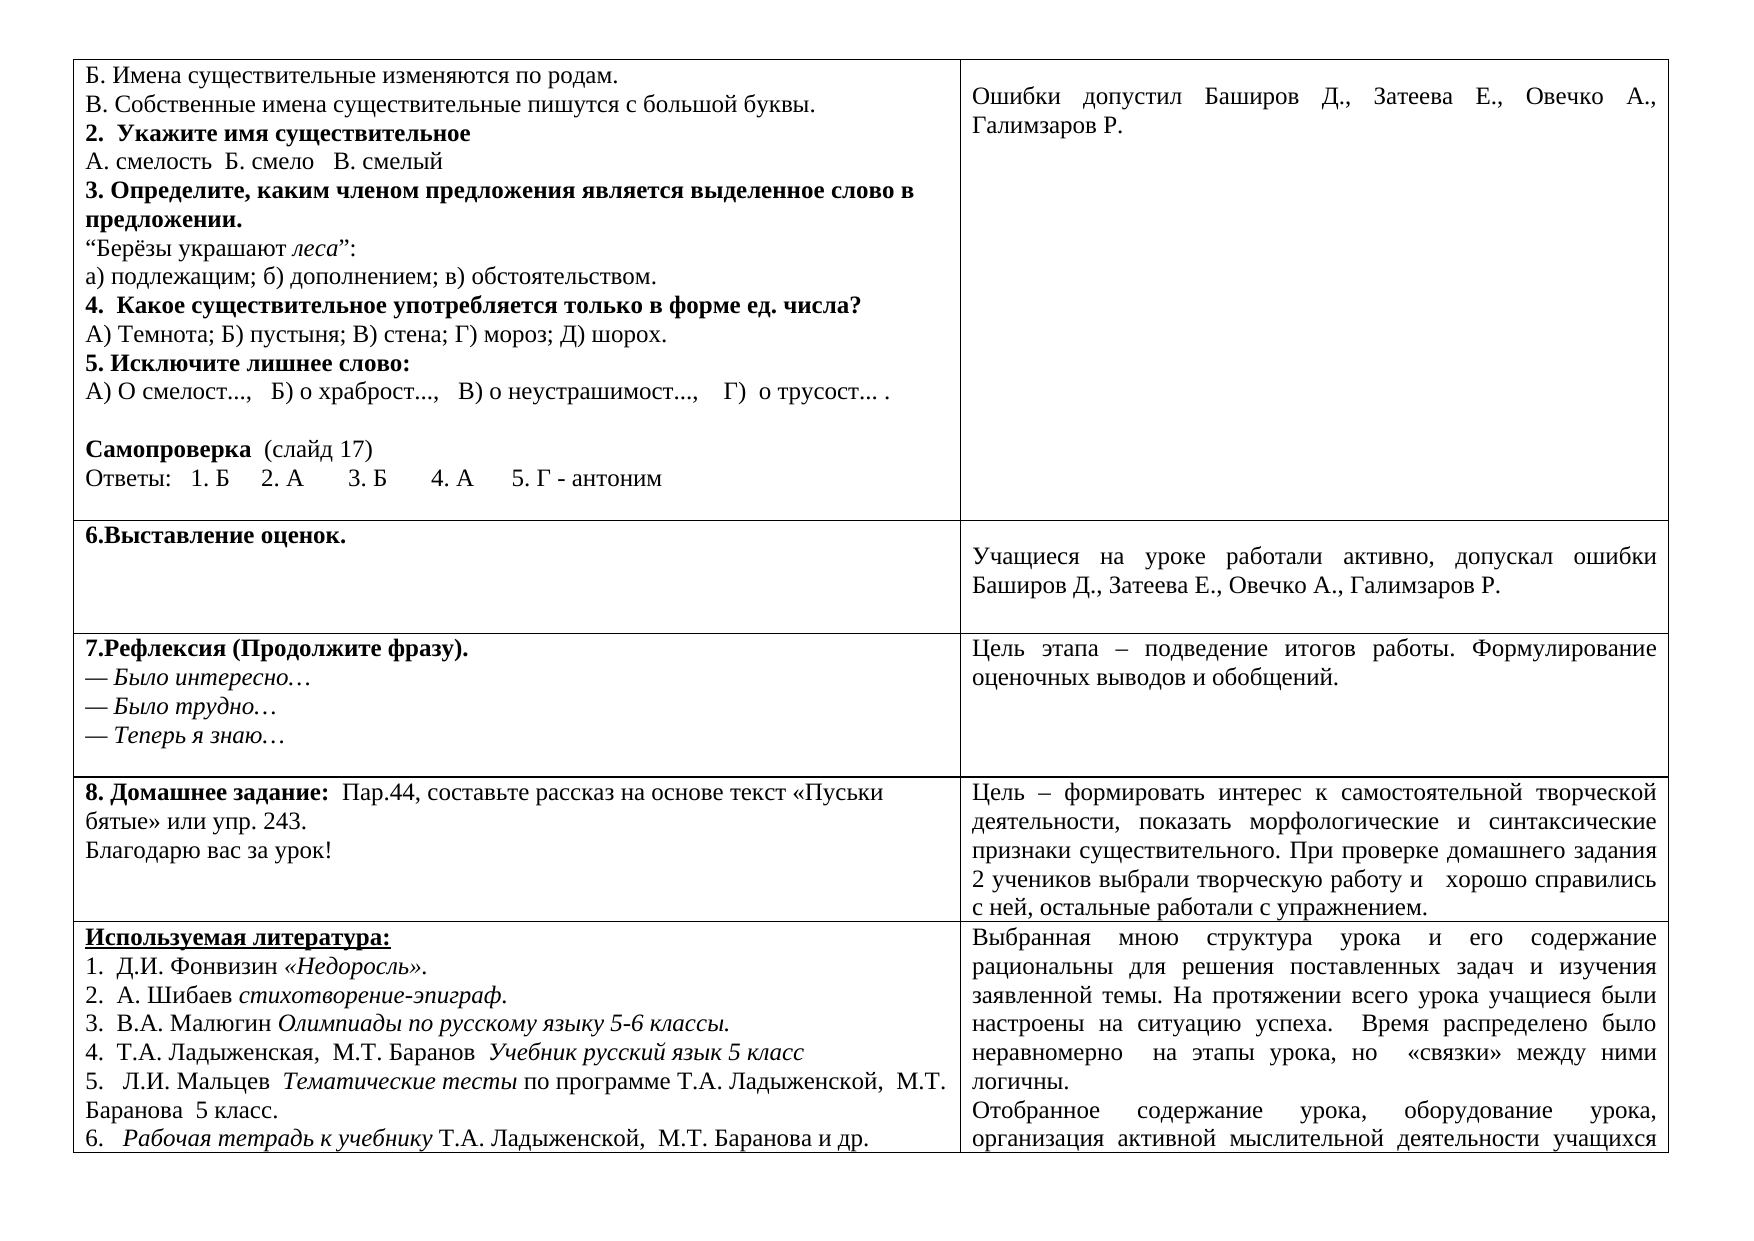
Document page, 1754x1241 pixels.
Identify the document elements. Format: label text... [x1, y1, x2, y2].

table_cell Цель – формировать интерес к самостоятельной творческой деятельности, показать морфологические и синтаксические признаки существительного. При проверке домашнего задания 2 учеников выбрали творческую работу и хорошо справились с ней, остальные работали с упражнением. [961, 778, 1668, 921]
table_cell 6.Выставление оценок. [74, 521, 960, 632]
table_cell Учащиеся на уроке работали активно, допускал ошибки Баширов Д., Затеева Е., Овечко А., Галимзаров Р. [961, 521, 1668, 632]
table_cell 8. Домашнее задание: Пар.44, составьте рассказ на основе текст «Пуськи бятые» или упр. 243. Благодарю вас за урок! [74, 778, 960, 921]
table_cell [74, 922, 960, 1152]
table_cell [961, 922, 1668, 1152]
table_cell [961, 60, 1668, 519]
table_cell 7.Рефлексия (Продолжите фразу). — Было интересно… — Было трудно… — Теперь я знаю… [74, 634, 960, 776]
table_cell Цель этапа – подведение итогов работы. Формулирование оценочных выводов и обобщений. [961, 634, 1668, 776]
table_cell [74, 60, 960, 519]
